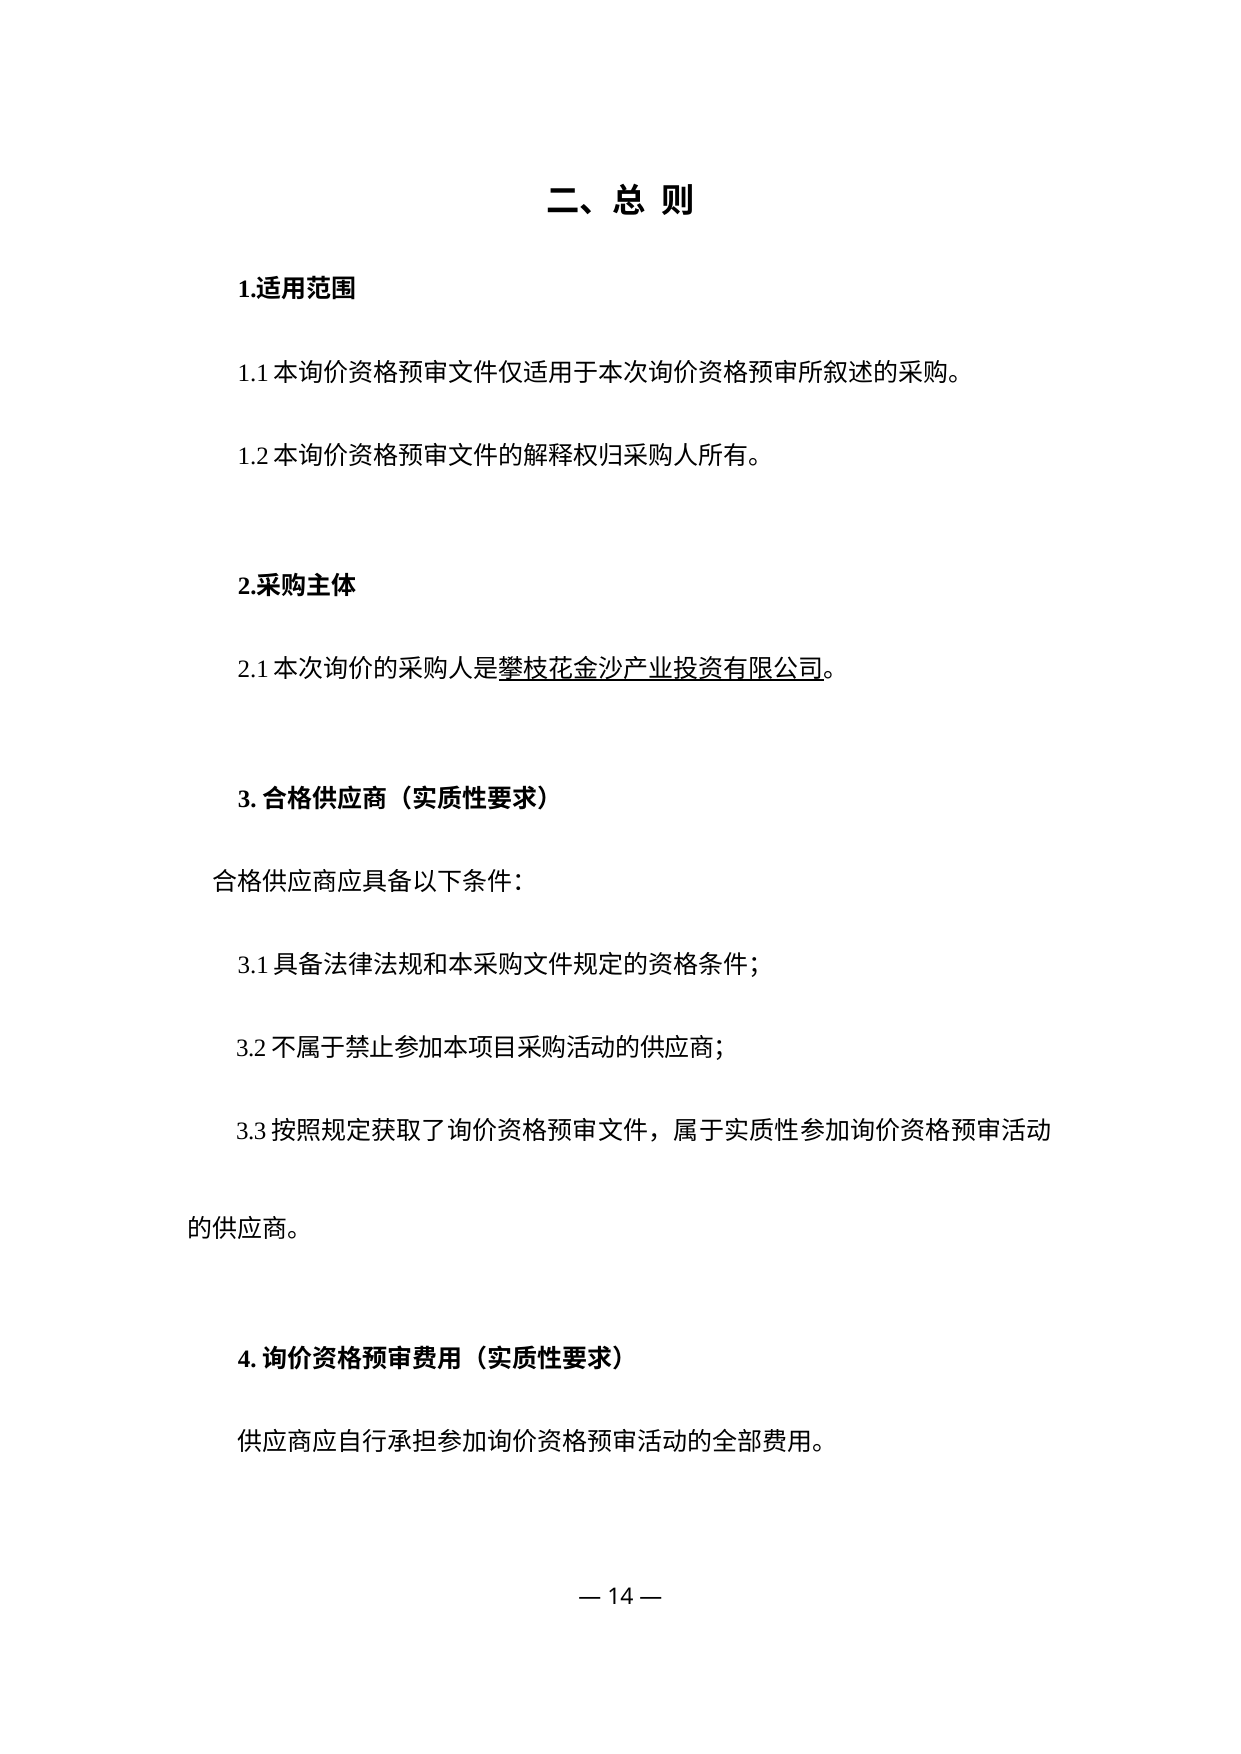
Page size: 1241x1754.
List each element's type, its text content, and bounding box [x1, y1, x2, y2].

text 2.1本次询价的采购人是攀枝花金沙产业投资有限公司。 [187, 634, 1053, 699]
text 1.1本询价资格预审文件仅适用于本次询价资格预审所叙述的采购。 [187, 338, 1053, 403]
text 供应商应自行承担参加询价资格预审活动的全部费用。 [187, 1407, 1053, 1472]
text 3.1具备法律法规和本采购文件规定的资格条件； [187, 930, 1053, 995]
text 3.3按照规定获取了询价资格预审文件，属于实质性参加询价资格预审活动的供应商。 [187, 1096, 1053, 1259]
subtitle 二、总 则 [187, 165, 1053, 230]
subtitle 1.适用范围 [187, 254, 1053, 319]
text 1.2本询价资格预审文件的解释权归采购人所有。 [187, 421, 1053, 486]
text 3.2不属于禁止参加本项目采购活动的供应商； [187, 1013, 1053, 1078]
text 合格供应商应具备以下条件： [187, 847, 1053, 912]
subtitle 4. 询价资格预审费用（实质性要求） [187, 1324, 1053, 1389]
subtitle 2.采购主体 [187, 551, 1053, 616]
subtitle 3. 合格供应商（实质性要求） [187, 764, 1053, 829]
